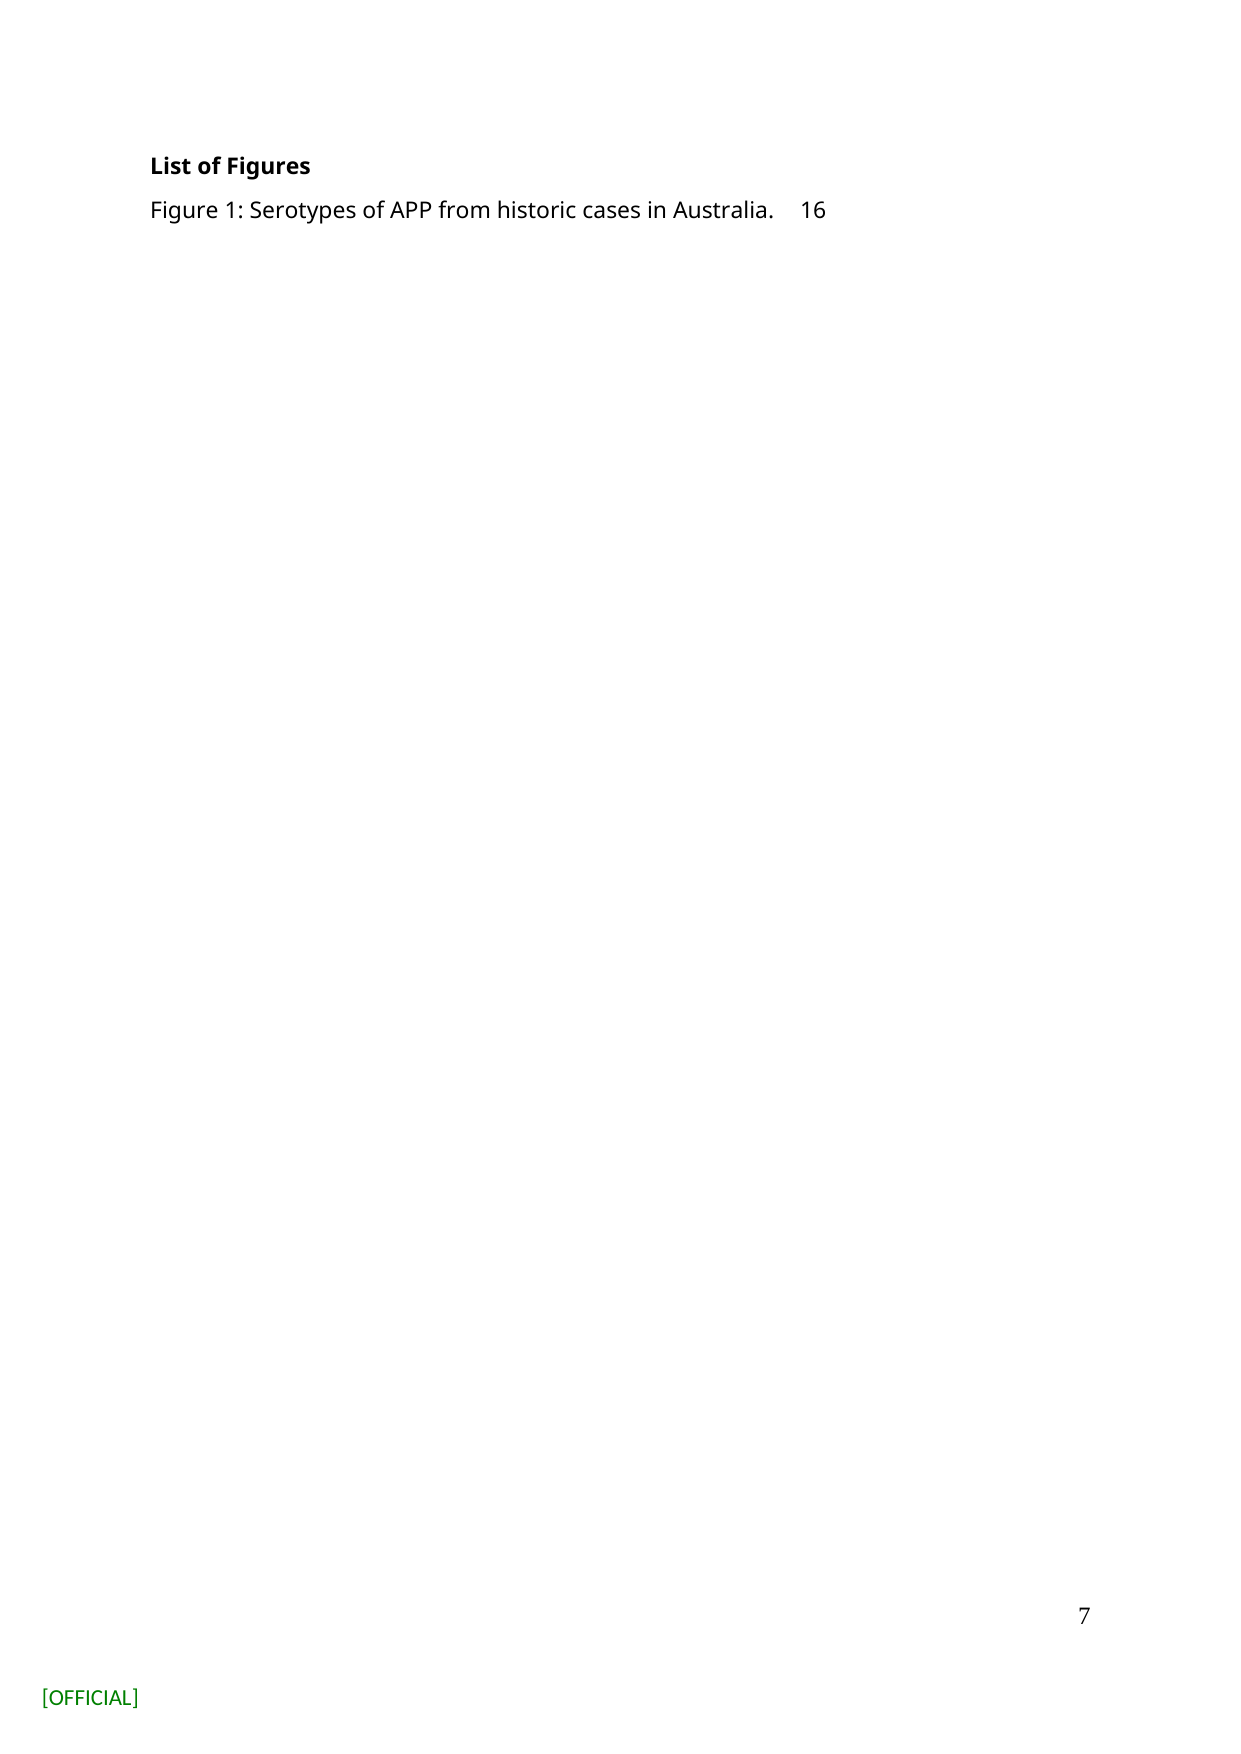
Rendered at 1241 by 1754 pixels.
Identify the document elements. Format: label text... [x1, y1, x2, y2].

list List of Figures [150, 150, 1090, 181]
text Figure 1: Serotypes of APP from historic cases in Australia. 16 [150, 194, 1090, 225]
